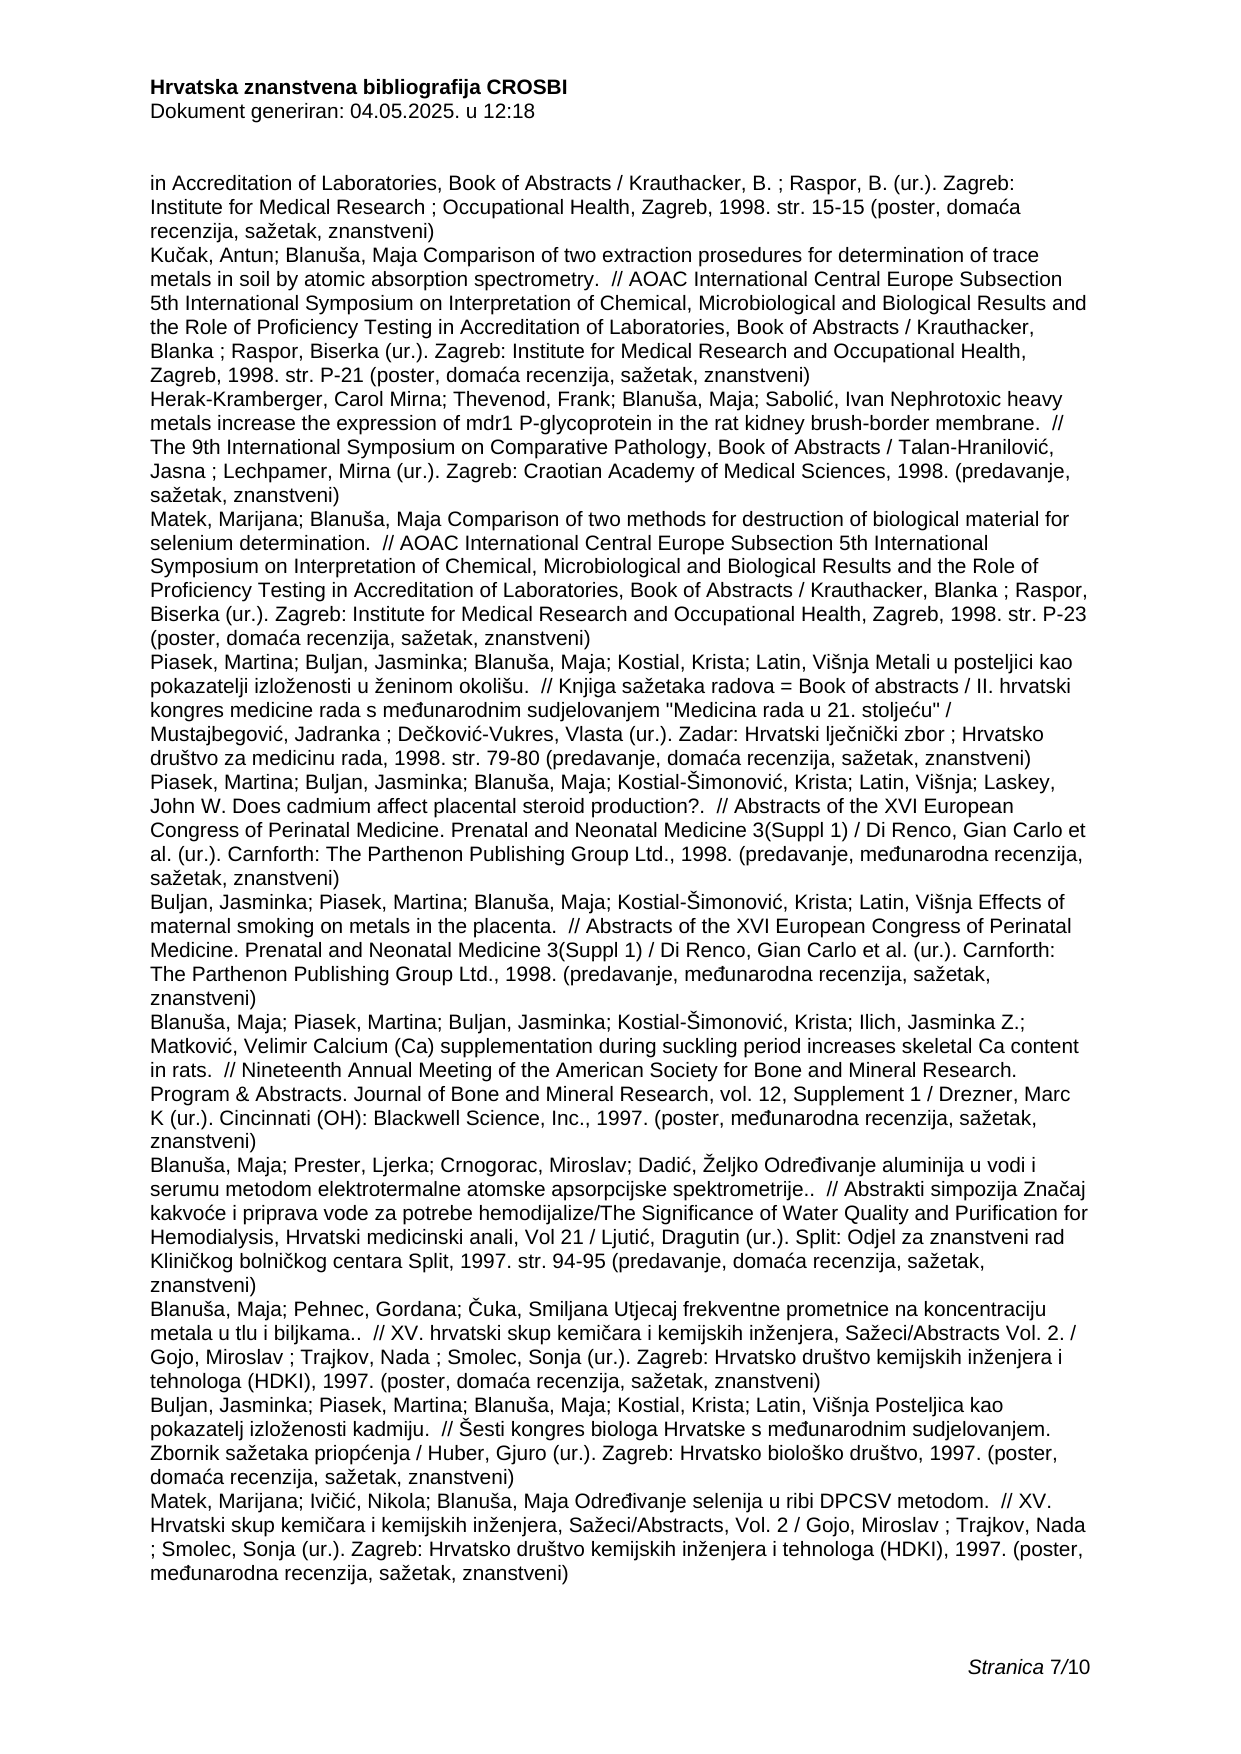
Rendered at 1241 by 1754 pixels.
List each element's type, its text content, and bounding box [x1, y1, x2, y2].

text Piasek, Martina; Buljan, Jasminka; Blanuša, Maja; Kostial, Krista; Latin, Višnja [150, 650, 1090, 770]
text Matek, Marijana; Ivičić, Nikola; Blanuša, Maja [150, 1489, 1090, 1584]
text Blanuša, Maja; Piasek, Martina; Buljan, Jasminka; Kostial-Šimonović, Krista; Ilich, Jasminka Z.; Matković, Velimir [150, 1009, 1090, 1153]
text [150, 171, 1090, 243]
text Blanuša, Maja; Pehnec, Gordana; Čuka, Smiljana [150, 1297, 1090, 1393]
text Buljan, Jasminka; Piasek, Martina; Blanuša, Maja; Kostial, Krista; Latin, Višnja [150, 1393, 1090, 1489]
text Piasek, Martina; Buljan, Jasminka; Blanuša, Maja; Kostial-Šimonović, Krista; Latin, Višnja; Laskey, John W. [150, 770, 1090, 890]
text Buljan, Jasminka; Piasek, Martina; Blanuša, Maja; Kostial-Šimonović, Krista; Latin, Višnja [150, 890, 1090, 1009]
text Kučak, Antun; Blanuša, Maja [150, 243, 1090, 387]
text Herak-Kramberger, Carol Mirna; Thevenod, Frank; Blanuša, Maja; Sabolić, Ivan [150, 387, 1090, 506]
text Blanuša, Maja; Prester, Ljerka; Crnogorac, Miroslav; Dadić, Željko [150, 1153, 1090, 1297]
text Matek, Marijana; Blanuša, Maja [150, 506, 1090, 650]
